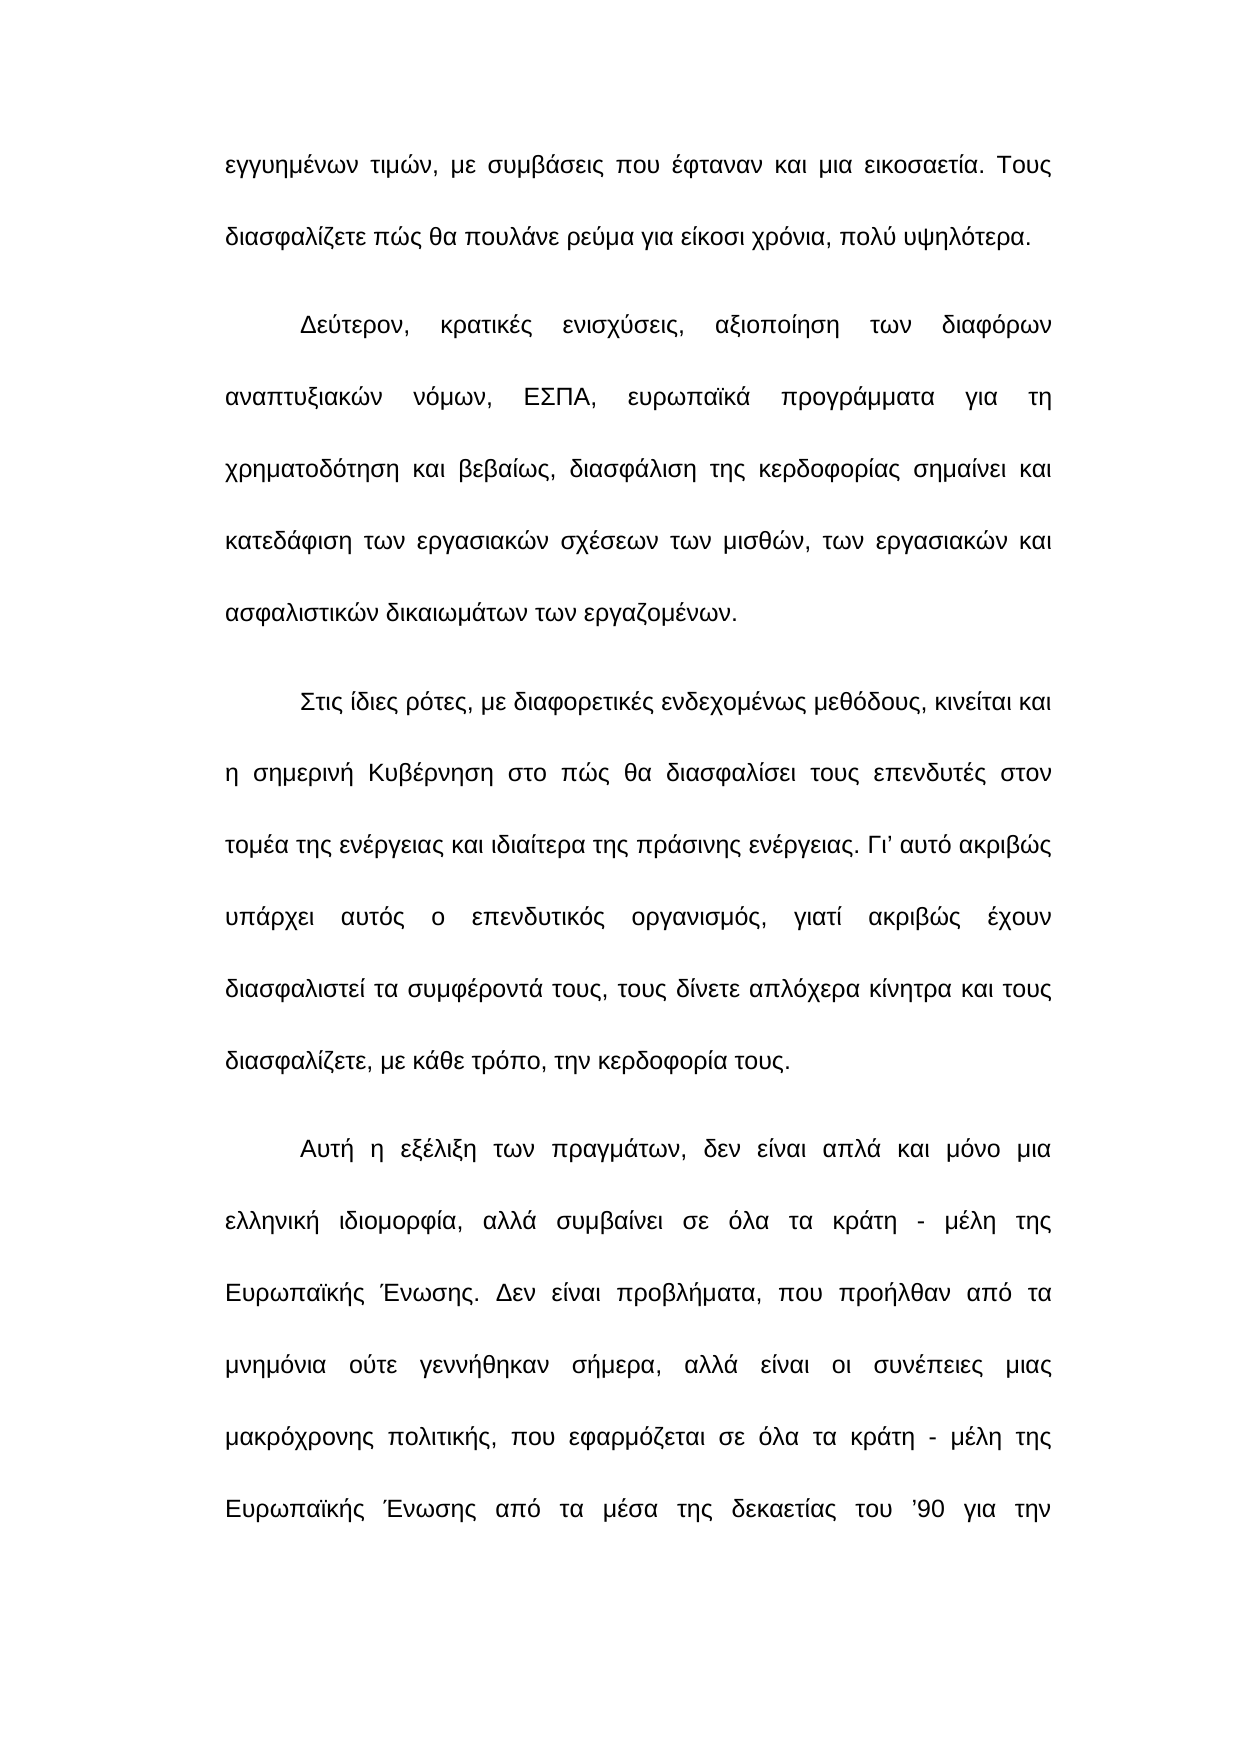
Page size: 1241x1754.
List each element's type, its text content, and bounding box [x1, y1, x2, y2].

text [225, 150, 1053, 251]
text Δεύτερον, κρατικές ενισχύσεις, αξιοποίηση των διαφόρων αναπτυξιακών νόμων, ΕΣΠΑ, ευρωπαϊκά προγράμματα για τη χρηματοδότηση και βεβαίως, διασφάλιση της κερδοφορίας σημαίνει και κατεδάφιση των εργασιακών σχέσεων των μισθών, των εργασιακών και ασφαλιστικών δικαιωμάτων των εργαζομένων. [225, 310, 1053, 627]
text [225, 1134, 1053, 1522]
text Στις ίδιες ρότες, με διαφορετικές ενδεχομένως μεθόδους, κινείται και η σημερινή Κυβέρνηση στο πώς θα διασφαλίσει τους επενδυτές στον τομέα της ενέργειας και ιδιαίτερα της πράσινης ενέργειας. Γι’ αυτό ακριβώς υπάρχει αυτός ο επενδυτικός οργανισμός, γιατί ακριβώς έχουν διασφαλιστεί τα συμφέροντά τους, τους δίνετε απλόχερα κίνητρα και τους διασφαλίζετε, με κάθε τρόπο, την κερδοφορία τους. [225, 686, 1053, 1074]
